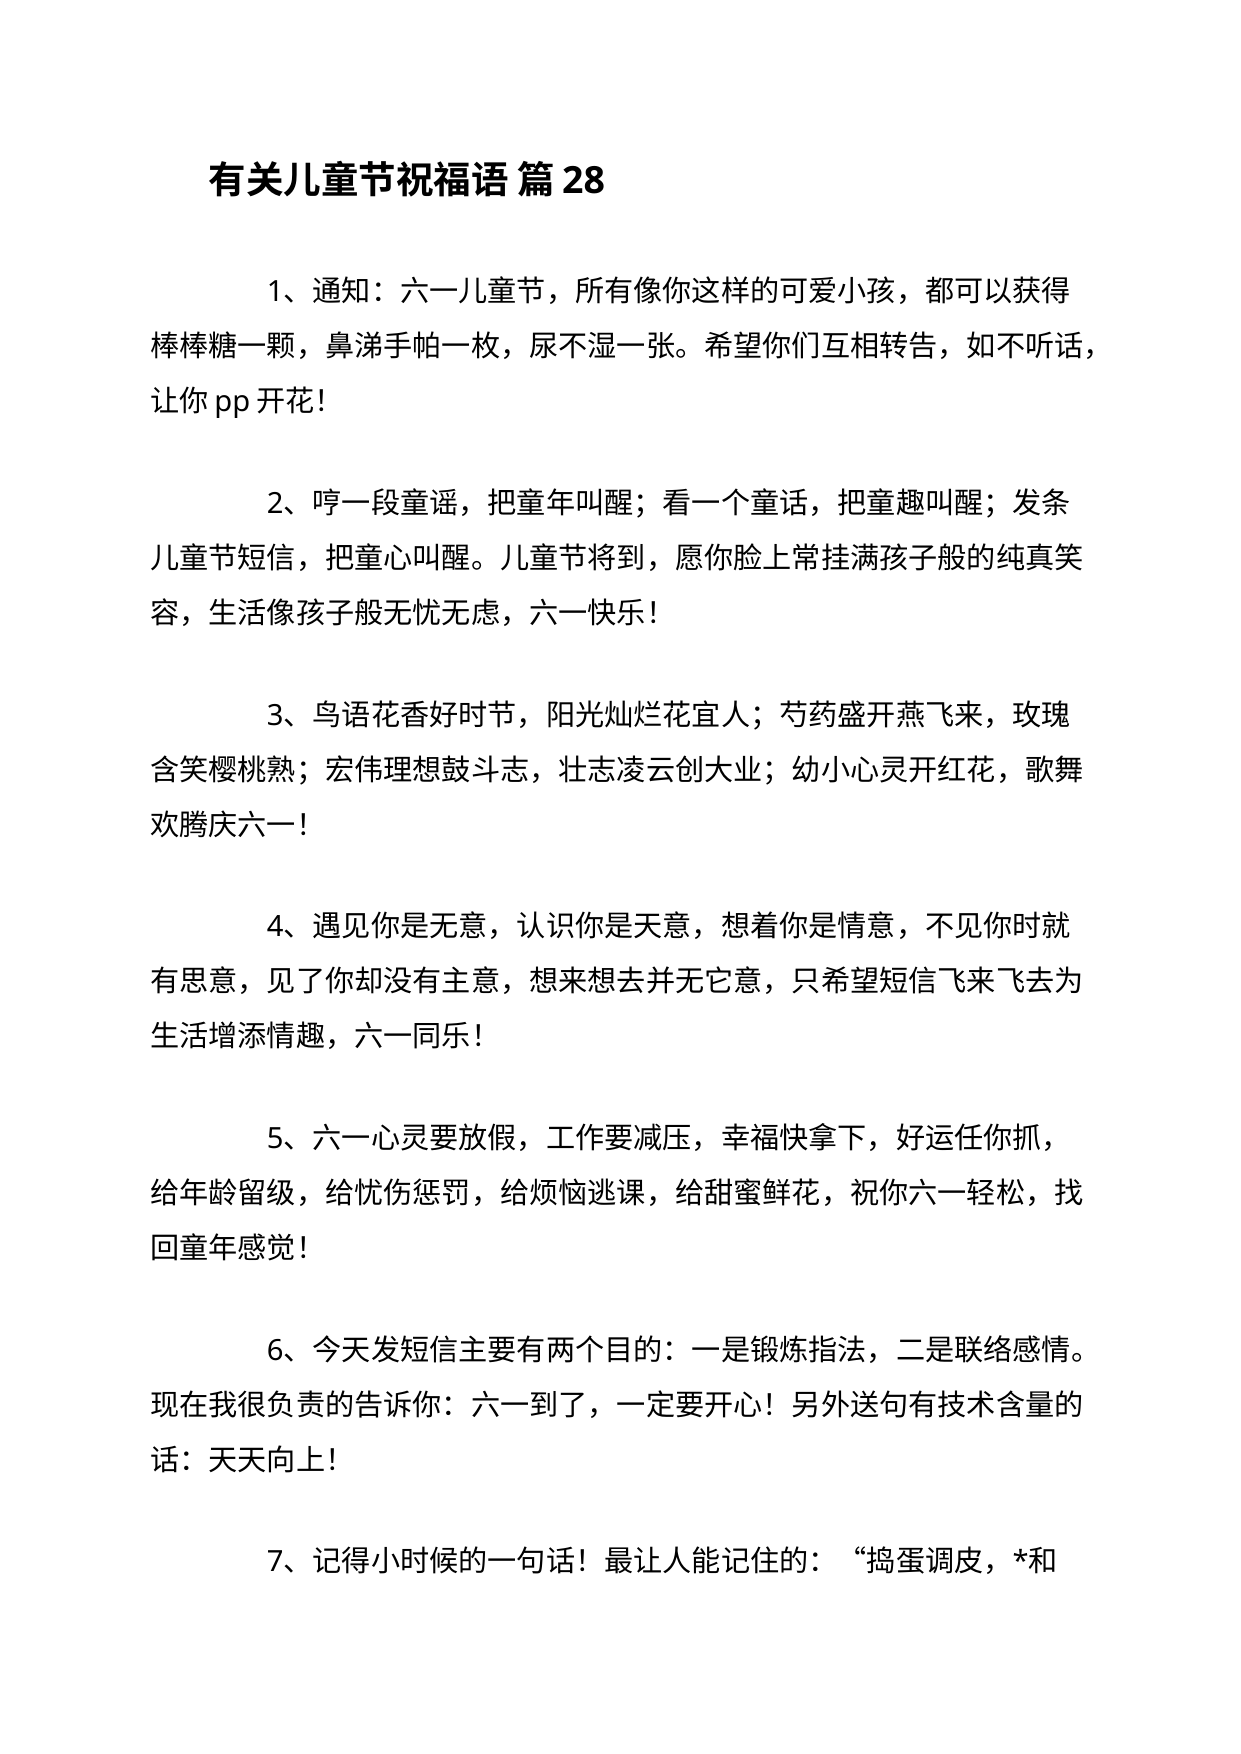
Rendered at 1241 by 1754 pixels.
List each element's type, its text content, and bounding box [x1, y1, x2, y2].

text 1、通知：六一儿童节，所有像你这样的可爱小孩，都可以获得棒棒糖一颗，鼻涕手帕一枚，尿不湿一张。希望你们互相转告，如不听话，让你pp开花！ [150, 268, 1090, 420]
text 4、遇见你是无意，认识你是天意，想着你是情意，不见你时就有思意，见了你却没有主意，想来想去并无它意，只希望短信飞来飞去为生活增添情趣，六一同乐！ [150, 903, 1090, 1055]
text 3、鸟语花香好时节，阳光灿烂花宜人；芍药盛开燕飞来，玫瑰含笑樱桃熟；宏伟理想鼓斗志，壮志凌云创大业；幼小心灵开红花，歌舞欢腾庆六一！ [150, 691, 1090, 843]
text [150, 1538, 1090, 1580]
text 2、哼一段童谣，把童年叫醒；看一个童话，把童趣叫醒；发条儿童节短信，把童心叫醒。儿童节将到，愿你脸上常挂满孩子般的纯真笑容，生活像孩子般无忧无虑，六一快乐！ [150, 479, 1090, 632]
text 5、六一心灵要放假，工作要减压，幸福快拿下，好运任你抓，给年龄留级，给忧伤惩罚，给烦恼逃课，给甜蜜鲜花，祝你六一轻松，找回童年感觉！ [150, 1114, 1090, 1267]
text 6、今天发短信主要有两个目的：一是锻炼指法，二是联络感情。现在我很负责的告诉你：六一到了，一定要开心！另外送句有技术含量的话：天天向上！ [150, 1326, 1090, 1478]
text 有关儿童节祝福语 篇28 [150, 150, 1090, 204]
